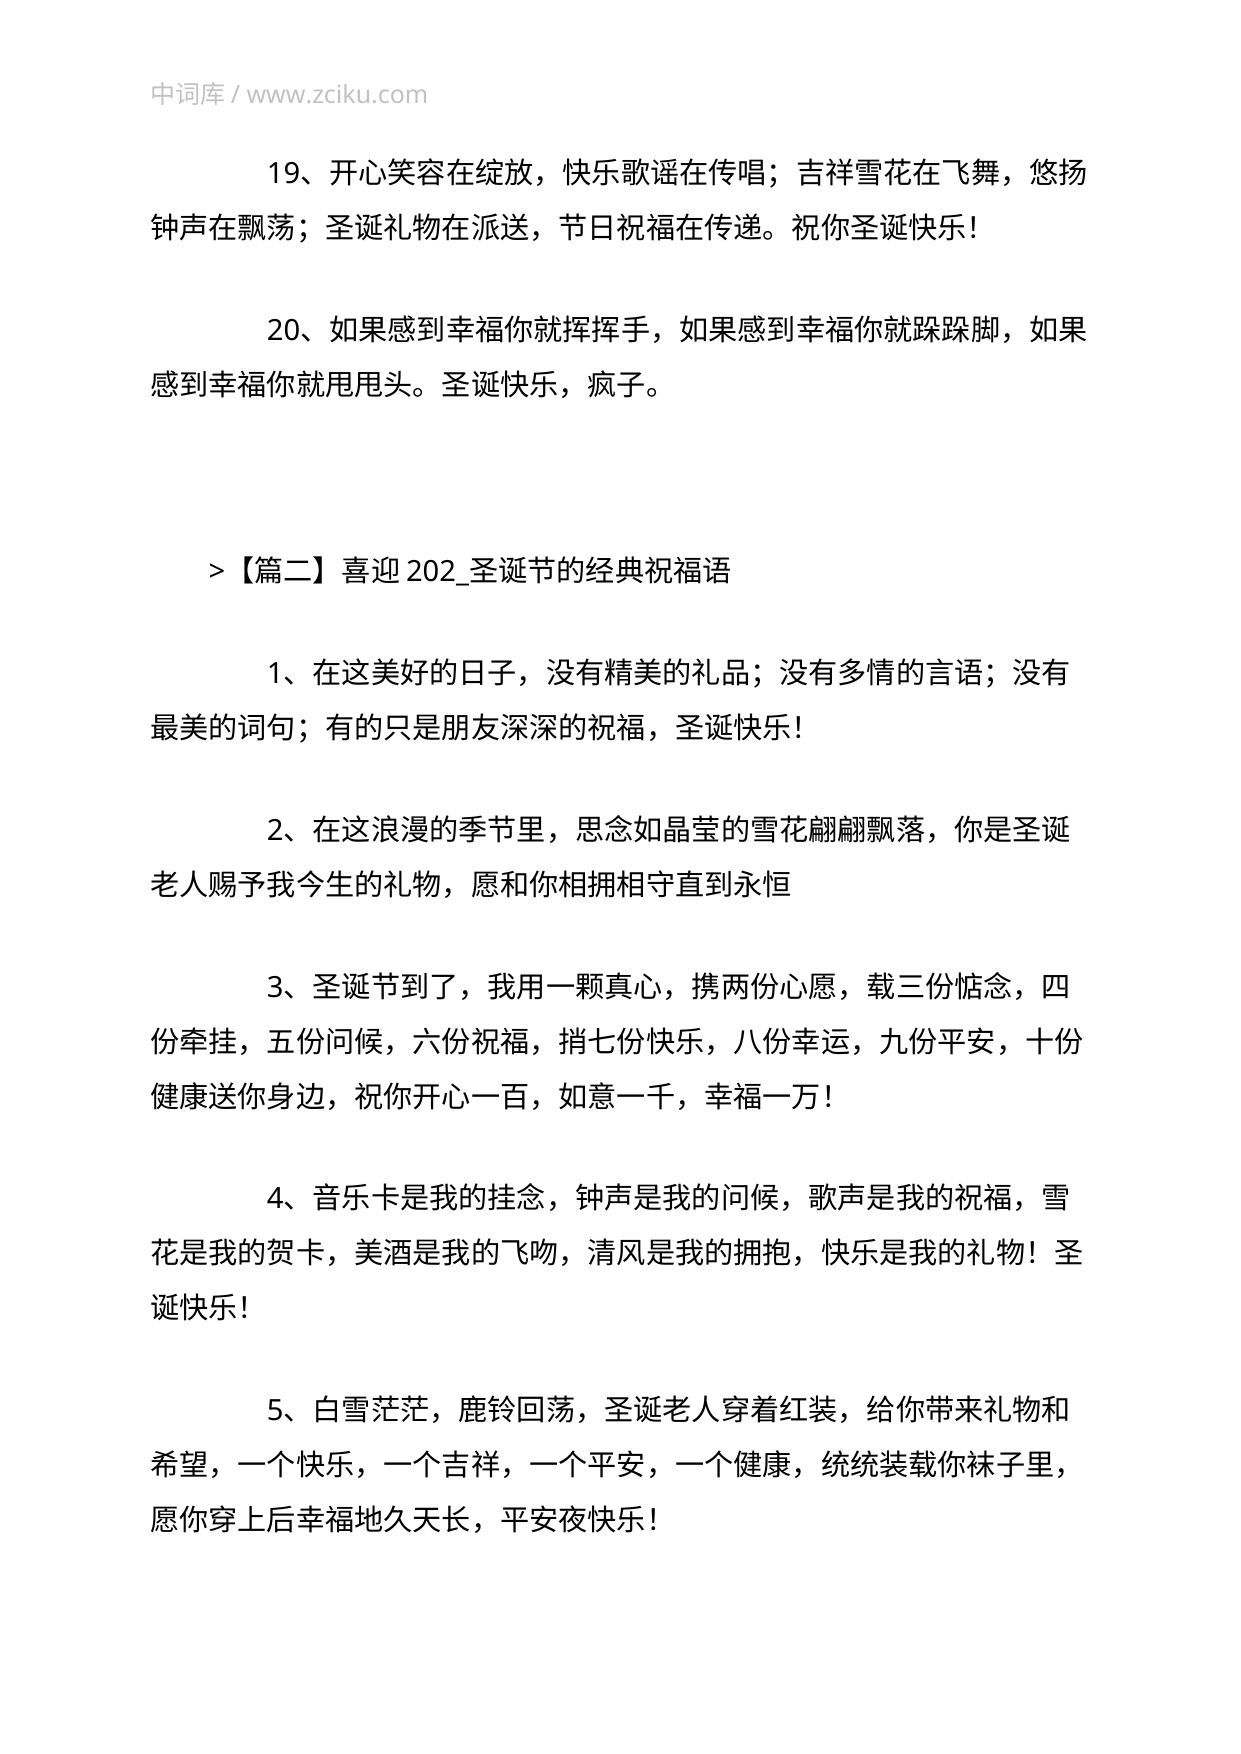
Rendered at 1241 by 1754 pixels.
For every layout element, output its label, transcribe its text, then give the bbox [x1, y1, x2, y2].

text 2、在这浪漫的季节里，思念如晶莹的雪花翩翩飘落，你是圣诞老人赐予我今生的礼物，愿和你相拥相守直到永恒 [150, 806, 1090, 904]
text >【篇二】喜迎202_圣诞节的经典祝福语 [150, 548, 1090, 590]
text 5、白雪茫茫，鹿铃回荡，圣诞老人穿着红装，给你带来礼物和希望，一个快乐，一个吉祥，一个平安，一个健康，统统装载你袜子里，愿你穿上后幸福地久天长，平安夜快乐！ [150, 1387, 1090, 1539]
text 1、在这美好的日子，没有精美的礼品；没有多情的言语；没有最美的词句；有的只是朋友深深的祝福，圣诞快乐！ [150, 650, 1090, 747]
text 4、音乐卡是我的挂念，钟声是我的问候，歌声是我的祝福，雪花是我的贺卡，美酒是我的飞吻，清风是我的拥抱，快乐是我的礼物！圣诞快乐！ [150, 1175, 1090, 1327]
text 3、圣诞节到了，我用一颗真心，携两份心愿，载三份惦念，四份牵挂，五份问候，六份祝福，捎七份快乐，八份幸运，九份平安，十份健康送你身边，祝你开心一百，如意一千，幸福一万！ [150, 963, 1090, 1115]
text 19、开心笑容在绽放，快乐歌谣在传唱；吉祥雪花在飞舞，悠扬钟声在飘荡；圣诞礼物在派送，节日祝福在传递。祝你圣诞快乐！ [150, 150, 1090, 247]
text 20、如果感到幸福你就挥挥手，如果感到幸福你就跺跺脚，如果感到幸福你就甩甩头。圣诞快乐，疯子。 [150, 307, 1090, 404]
